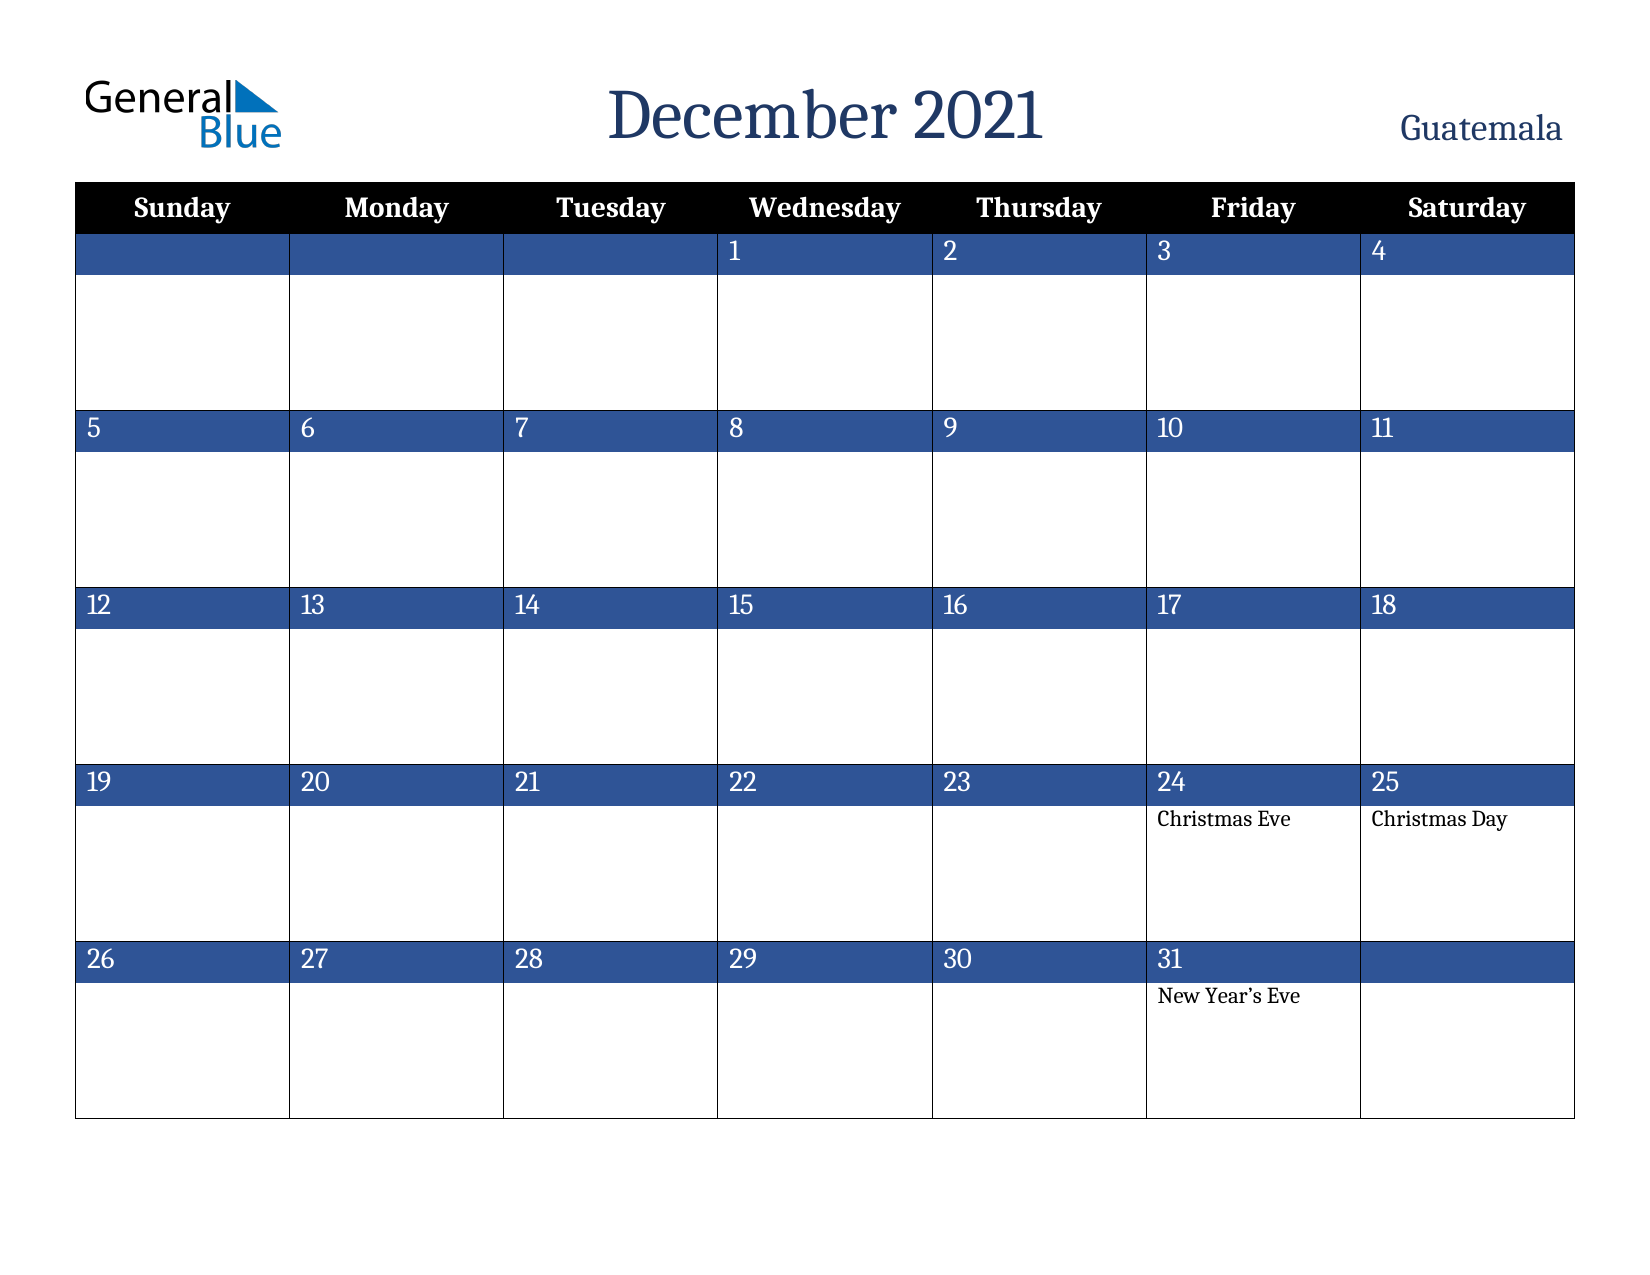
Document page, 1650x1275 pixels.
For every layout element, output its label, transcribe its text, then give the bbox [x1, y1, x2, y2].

table_cell [1147, 452, 1360, 587]
table_cell [504, 806, 717, 941]
table_cell 7 [504, 411, 717, 452]
table_cell [504, 275, 717, 410]
table_header December 2021 [504, 75, 1146, 182]
table_cell Thursday [933, 183, 1146, 233]
table_cell [933, 629, 1146, 764]
table_cell Monday [290, 183, 503, 233]
table_cell 3 [1147, 234, 1360, 275]
table_cell [76, 234, 289, 275]
table_cell 23 [933, 765, 1146, 806]
table_cell 22 [718, 765, 932, 806]
table_cell 25 [1361, 765, 1574, 806]
table_cell [1147, 275, 1360, 410]
table_cell [290, 275, 503, 410]
table_cell 18 [1361, 588, 1574, 629]
table_cell [718, 806, 932, 941]
table_cell [76, 983, 289, 1118]
table_cell 21 [504, 765, 717, 806]
table_cell Christmas Day [1361, 806, 1574, 941]
table_cell 20 [290, 765, 503, 806]
picture [86, 80, 281, 148]
table_cell [290, 629, 503, 764]
table_cell 13 [290, 588, 503, 629]
table_cell 19 [76, 765, 289, 806]
table_cell Tuesday [504, 183, 717, 233]
table_cell Christmas Eve [1147, 806, 1360, 941]
table_cell [933, 983, 1146, 1118]
table_cell [504, 629, 717, 764]
table_cell 26 [76, 942, 289, 983]
table_cell [290, 983, 503, 1118]
table_cell [290, 234, 503, 275]
table_cell 17 [1147, 588, 1360, 629]
table_cell [1147, 629, 1360, 764]
table_cell [933, 806, 1146, 941]
table_cell 15 [718, 588, 932, 629]
table_cell [718, 983, 932, 1118]
table_header Guatemala [1146, 75, 1574, 182]
table_cell 2 [933, 234, 1146, 275]
table_cell Friday [1147, 183, 1360, 233]
table_cell 11 [1361, 411, 1574, 452]
table_cell [933, 452, 1146, 587]
table_cell Sunday [76, 183, 289, 233]
table_cell 31 [1147, 942, 1360, 983]
table_cell [1361, 629, 1574, 764]
table_cell [504, 452, 717, 587]
table_cell 30 [933, 942, 1146, 983]
table_cell [718, 452, 932, 587]
table_cell 4 [1361, 234, 1574, 275]
table_cell 27 [290, 942, 503, 983]
table_cell [718, 275, 932, 410]
table_cell 6 [290, 411, 503, 452]
table_cell 24 [1147, 765, 1360, 806]
table_cell 10 [1147, 411, 1360, 452]
table_cell 29 [718, 942, 932, 983]
table_cell [504, 983, 717, 1118]
table_cell Wednesday [718, 183, 932, 233]
table_cell [1361, 275, 1574, 410]
table_cell [1361, 942, 1574, 983]
table_cell 9 [933, 411, 1146, 452]
table_cell Saturday [1361, 183, 1574, 233]
table_cell [290, 806, 503, 941]
table_cell [290, 452, 503, 587]
table_cell [76, 806, 289, 941]
table_cell [504, 234, 717, 275]
table_cell [933, 275, 1146, 410]
table_cell 5 [76, 411, 289, 452]
table_header [76, 75, 503, 182]
table_cell [1361, 452, 1574, 587]
table_cell [718, 629, 932, 764]
table_cell New Year’s Eve [1147, 983, 1360, 1118]
table_cell [1361, 983, 1574, 1118]
table_cell 14 [504, 588, 717, 629]
table_cell 1 [718, 234, 932, 275]
table_cell [76, 629, 289, 764]
table_cell 16 [933, 588, 1146, 629]
table_cell [76, 452, 289, 587]
table_cell 8 [718, 411, 932, 452]
table_cell 12 [76, 588, 289, 629]
table_cell [76, 275, 289, 410]
table_cell 28 [504, 942, 717, 983]
